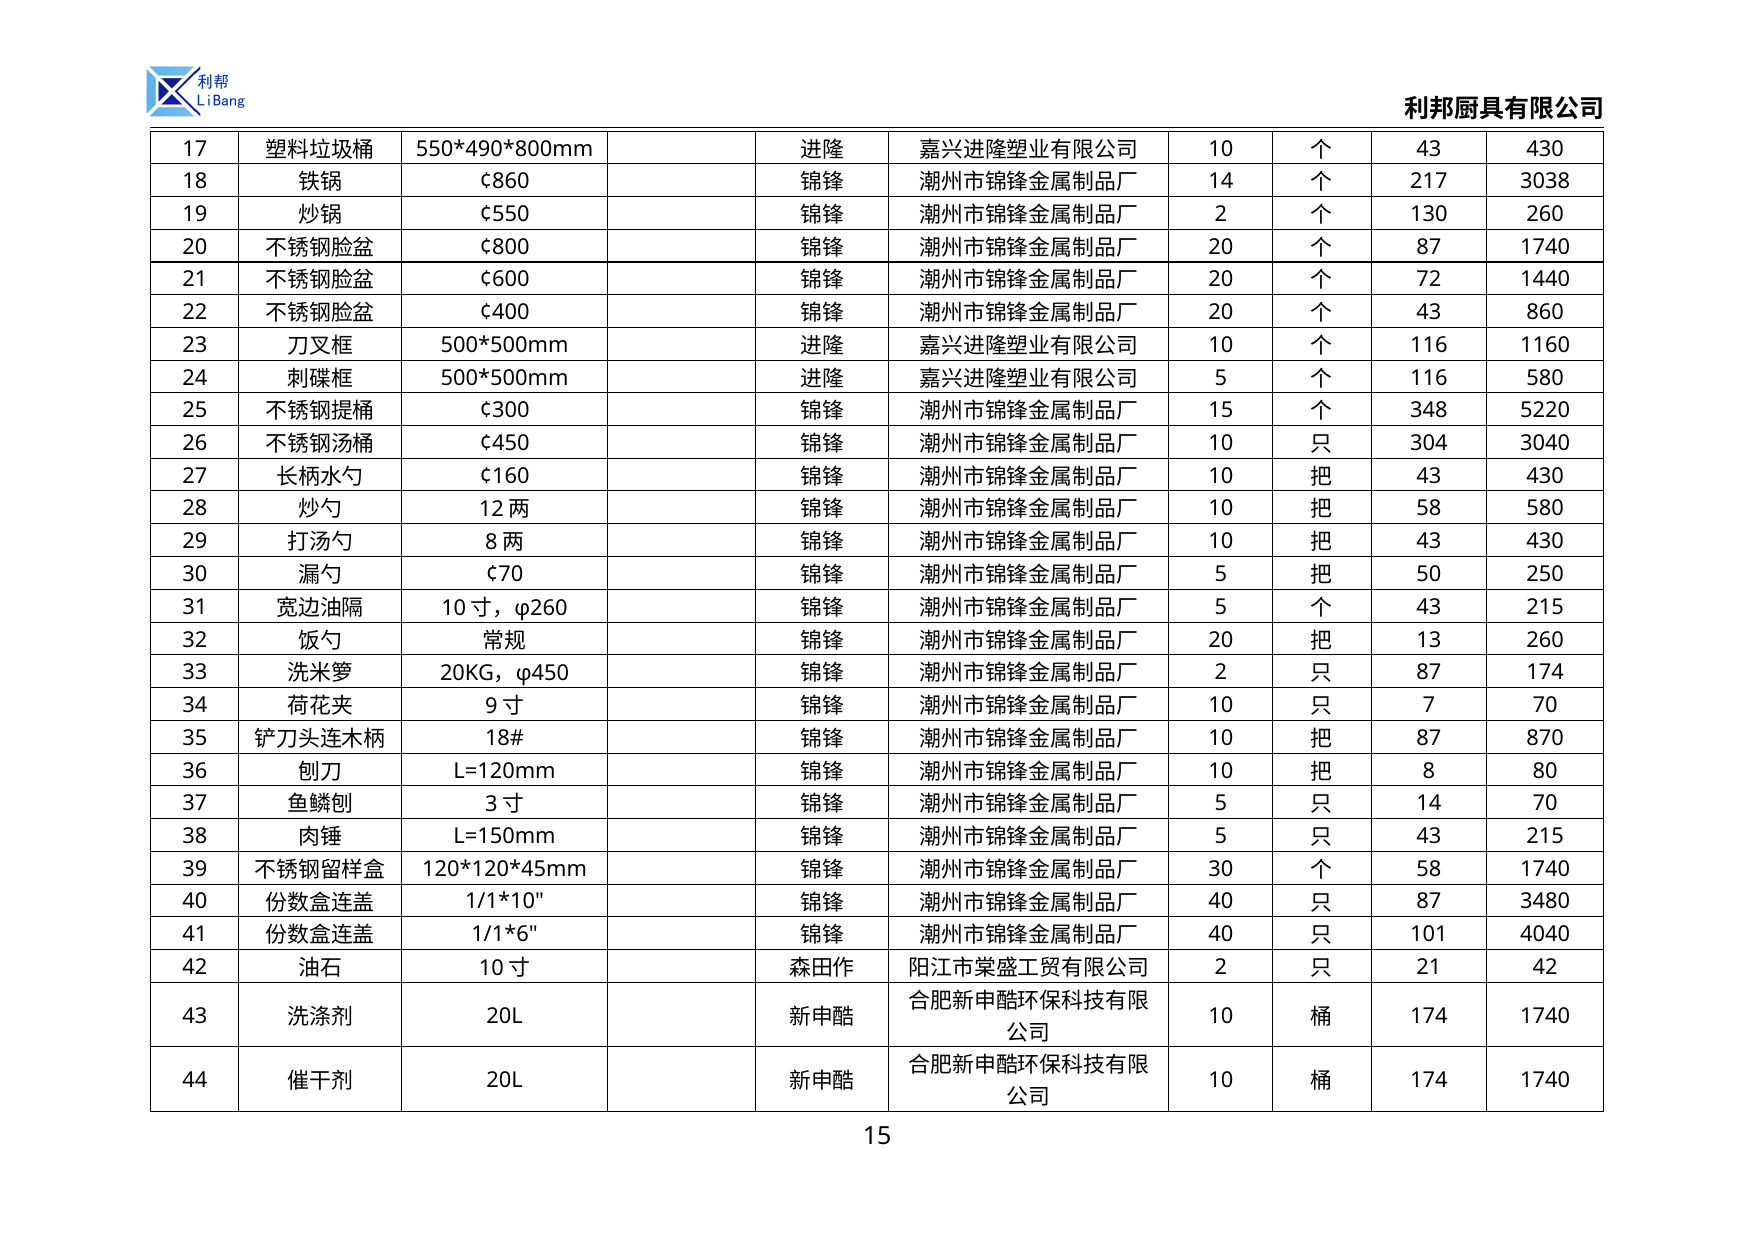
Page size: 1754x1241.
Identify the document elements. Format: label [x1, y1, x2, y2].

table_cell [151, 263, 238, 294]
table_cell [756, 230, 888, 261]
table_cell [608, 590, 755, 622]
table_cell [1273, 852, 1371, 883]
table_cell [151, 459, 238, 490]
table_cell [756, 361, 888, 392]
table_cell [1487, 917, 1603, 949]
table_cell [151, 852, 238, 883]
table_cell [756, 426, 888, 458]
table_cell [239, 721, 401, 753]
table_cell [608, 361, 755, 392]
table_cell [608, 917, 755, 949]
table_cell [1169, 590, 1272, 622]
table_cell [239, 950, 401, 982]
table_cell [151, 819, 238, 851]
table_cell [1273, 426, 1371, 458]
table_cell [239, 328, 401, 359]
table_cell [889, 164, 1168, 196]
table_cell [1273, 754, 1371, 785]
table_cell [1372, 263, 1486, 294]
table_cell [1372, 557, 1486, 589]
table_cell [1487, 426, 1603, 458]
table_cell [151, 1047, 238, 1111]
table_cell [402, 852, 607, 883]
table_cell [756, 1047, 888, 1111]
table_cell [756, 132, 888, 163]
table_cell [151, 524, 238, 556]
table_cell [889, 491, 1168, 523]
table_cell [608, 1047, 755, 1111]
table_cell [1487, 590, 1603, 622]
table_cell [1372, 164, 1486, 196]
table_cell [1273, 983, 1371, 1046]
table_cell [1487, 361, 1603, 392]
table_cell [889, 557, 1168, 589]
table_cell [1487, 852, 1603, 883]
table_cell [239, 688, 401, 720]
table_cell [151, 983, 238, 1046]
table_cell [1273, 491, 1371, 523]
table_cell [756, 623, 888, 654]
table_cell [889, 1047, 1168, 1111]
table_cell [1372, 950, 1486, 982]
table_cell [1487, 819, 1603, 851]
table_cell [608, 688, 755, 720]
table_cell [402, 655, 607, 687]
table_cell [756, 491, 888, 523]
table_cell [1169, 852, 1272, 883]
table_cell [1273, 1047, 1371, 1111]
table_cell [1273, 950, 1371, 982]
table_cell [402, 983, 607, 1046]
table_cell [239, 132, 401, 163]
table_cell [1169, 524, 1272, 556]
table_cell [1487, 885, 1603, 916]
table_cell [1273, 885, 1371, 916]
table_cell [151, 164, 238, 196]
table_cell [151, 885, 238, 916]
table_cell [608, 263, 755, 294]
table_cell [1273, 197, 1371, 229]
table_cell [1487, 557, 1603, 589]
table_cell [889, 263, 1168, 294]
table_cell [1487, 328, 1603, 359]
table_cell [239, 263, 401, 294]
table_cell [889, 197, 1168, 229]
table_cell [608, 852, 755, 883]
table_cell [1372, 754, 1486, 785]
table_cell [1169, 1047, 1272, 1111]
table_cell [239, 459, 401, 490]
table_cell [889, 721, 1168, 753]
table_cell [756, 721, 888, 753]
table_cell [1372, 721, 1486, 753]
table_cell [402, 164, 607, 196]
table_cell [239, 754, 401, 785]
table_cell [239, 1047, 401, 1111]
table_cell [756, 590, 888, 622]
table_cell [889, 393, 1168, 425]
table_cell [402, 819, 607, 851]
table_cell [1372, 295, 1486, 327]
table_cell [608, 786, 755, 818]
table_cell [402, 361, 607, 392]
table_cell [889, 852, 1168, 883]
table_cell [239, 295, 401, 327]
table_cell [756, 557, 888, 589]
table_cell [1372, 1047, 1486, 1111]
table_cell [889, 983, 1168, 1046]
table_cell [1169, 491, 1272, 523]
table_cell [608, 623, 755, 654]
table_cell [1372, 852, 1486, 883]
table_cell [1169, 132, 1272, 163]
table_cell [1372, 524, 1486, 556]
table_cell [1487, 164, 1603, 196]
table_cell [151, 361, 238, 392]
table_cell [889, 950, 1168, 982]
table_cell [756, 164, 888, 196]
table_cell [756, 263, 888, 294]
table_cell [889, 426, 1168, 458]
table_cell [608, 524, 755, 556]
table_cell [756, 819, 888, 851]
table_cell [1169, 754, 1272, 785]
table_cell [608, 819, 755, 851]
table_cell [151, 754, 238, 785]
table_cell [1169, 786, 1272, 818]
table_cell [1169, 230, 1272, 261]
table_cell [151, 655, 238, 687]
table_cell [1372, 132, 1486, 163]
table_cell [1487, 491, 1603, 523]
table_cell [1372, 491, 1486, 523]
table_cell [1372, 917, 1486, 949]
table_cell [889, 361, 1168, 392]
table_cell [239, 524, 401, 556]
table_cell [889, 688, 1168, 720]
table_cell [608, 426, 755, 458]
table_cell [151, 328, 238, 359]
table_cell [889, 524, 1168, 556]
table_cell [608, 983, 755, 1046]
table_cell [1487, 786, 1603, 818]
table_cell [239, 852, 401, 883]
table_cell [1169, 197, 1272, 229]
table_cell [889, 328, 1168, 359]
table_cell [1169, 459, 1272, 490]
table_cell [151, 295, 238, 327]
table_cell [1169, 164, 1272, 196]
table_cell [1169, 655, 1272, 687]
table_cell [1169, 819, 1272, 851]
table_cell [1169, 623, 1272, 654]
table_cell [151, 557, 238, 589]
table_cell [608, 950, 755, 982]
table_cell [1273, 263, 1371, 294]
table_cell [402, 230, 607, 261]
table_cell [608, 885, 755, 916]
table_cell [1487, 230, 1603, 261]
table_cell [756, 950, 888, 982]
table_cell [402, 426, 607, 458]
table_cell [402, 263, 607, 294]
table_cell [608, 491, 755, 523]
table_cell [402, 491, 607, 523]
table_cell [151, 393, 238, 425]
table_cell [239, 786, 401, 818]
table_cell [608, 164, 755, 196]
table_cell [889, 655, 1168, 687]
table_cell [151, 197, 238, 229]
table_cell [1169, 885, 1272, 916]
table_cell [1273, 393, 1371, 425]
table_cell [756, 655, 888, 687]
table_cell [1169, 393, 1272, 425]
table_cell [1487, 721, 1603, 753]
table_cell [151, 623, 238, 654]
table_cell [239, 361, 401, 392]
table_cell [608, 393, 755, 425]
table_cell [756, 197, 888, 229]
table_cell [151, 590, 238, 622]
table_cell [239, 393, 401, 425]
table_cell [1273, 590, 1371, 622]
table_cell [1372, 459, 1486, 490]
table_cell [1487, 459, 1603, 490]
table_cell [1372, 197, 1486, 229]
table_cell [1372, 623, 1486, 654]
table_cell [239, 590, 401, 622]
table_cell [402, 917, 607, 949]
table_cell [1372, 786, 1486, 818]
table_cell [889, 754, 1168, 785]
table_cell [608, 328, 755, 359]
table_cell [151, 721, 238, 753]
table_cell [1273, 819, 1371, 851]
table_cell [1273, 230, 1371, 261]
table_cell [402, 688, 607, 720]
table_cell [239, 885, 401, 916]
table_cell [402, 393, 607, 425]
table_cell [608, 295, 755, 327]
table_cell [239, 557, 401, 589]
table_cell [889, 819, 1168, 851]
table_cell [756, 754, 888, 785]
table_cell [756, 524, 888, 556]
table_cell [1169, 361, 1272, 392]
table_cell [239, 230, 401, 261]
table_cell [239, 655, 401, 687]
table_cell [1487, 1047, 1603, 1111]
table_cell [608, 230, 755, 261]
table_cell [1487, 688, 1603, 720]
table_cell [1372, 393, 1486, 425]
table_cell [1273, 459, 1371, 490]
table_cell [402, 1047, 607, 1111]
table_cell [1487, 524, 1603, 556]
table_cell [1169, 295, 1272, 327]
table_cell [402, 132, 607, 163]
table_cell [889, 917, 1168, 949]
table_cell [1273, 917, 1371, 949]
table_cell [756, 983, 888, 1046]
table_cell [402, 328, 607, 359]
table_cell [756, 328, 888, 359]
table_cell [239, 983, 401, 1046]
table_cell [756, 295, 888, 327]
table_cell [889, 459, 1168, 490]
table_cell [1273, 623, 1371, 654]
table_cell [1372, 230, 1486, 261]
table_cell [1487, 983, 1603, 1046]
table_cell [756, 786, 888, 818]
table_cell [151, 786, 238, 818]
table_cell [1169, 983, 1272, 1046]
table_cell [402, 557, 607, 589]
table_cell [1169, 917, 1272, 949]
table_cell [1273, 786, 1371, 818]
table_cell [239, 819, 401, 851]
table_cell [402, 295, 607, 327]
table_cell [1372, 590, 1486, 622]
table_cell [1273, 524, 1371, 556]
picture [142, 62, 248, 120]
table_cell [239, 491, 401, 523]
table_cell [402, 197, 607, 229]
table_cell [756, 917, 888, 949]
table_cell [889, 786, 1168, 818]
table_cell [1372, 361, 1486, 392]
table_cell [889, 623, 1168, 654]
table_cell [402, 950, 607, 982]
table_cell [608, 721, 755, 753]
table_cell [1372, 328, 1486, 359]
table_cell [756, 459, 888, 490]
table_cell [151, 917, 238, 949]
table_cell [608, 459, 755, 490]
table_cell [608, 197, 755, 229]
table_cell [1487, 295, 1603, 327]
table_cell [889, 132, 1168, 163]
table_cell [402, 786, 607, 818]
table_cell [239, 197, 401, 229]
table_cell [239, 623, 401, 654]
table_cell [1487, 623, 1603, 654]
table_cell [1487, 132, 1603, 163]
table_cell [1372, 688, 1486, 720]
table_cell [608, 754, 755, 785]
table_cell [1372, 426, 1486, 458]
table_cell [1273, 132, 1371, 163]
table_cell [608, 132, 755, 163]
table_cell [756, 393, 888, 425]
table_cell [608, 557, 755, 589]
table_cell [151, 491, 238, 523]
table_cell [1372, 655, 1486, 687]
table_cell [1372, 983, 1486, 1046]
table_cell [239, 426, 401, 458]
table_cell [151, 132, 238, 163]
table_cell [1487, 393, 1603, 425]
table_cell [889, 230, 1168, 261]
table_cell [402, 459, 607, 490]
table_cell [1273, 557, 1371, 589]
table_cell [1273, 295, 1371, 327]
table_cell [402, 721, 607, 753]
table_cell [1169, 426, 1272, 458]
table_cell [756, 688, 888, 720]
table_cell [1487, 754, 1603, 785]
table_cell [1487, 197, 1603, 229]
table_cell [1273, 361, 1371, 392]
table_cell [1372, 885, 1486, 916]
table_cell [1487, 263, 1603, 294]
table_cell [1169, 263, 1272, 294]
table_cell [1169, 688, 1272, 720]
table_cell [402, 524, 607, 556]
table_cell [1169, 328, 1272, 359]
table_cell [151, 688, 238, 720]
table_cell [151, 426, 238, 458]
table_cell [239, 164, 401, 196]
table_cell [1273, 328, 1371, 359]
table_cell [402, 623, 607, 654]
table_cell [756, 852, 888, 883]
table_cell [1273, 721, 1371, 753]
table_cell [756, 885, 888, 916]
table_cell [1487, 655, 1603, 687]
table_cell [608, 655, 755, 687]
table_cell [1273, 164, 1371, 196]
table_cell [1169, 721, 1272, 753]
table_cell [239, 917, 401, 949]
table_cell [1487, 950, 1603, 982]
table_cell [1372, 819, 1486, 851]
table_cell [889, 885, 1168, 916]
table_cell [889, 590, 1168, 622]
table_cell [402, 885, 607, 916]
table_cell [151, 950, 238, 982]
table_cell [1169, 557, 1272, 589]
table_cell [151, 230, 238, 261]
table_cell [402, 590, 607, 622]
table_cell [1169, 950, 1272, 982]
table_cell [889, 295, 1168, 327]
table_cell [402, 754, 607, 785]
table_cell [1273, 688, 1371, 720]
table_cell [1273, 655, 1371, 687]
